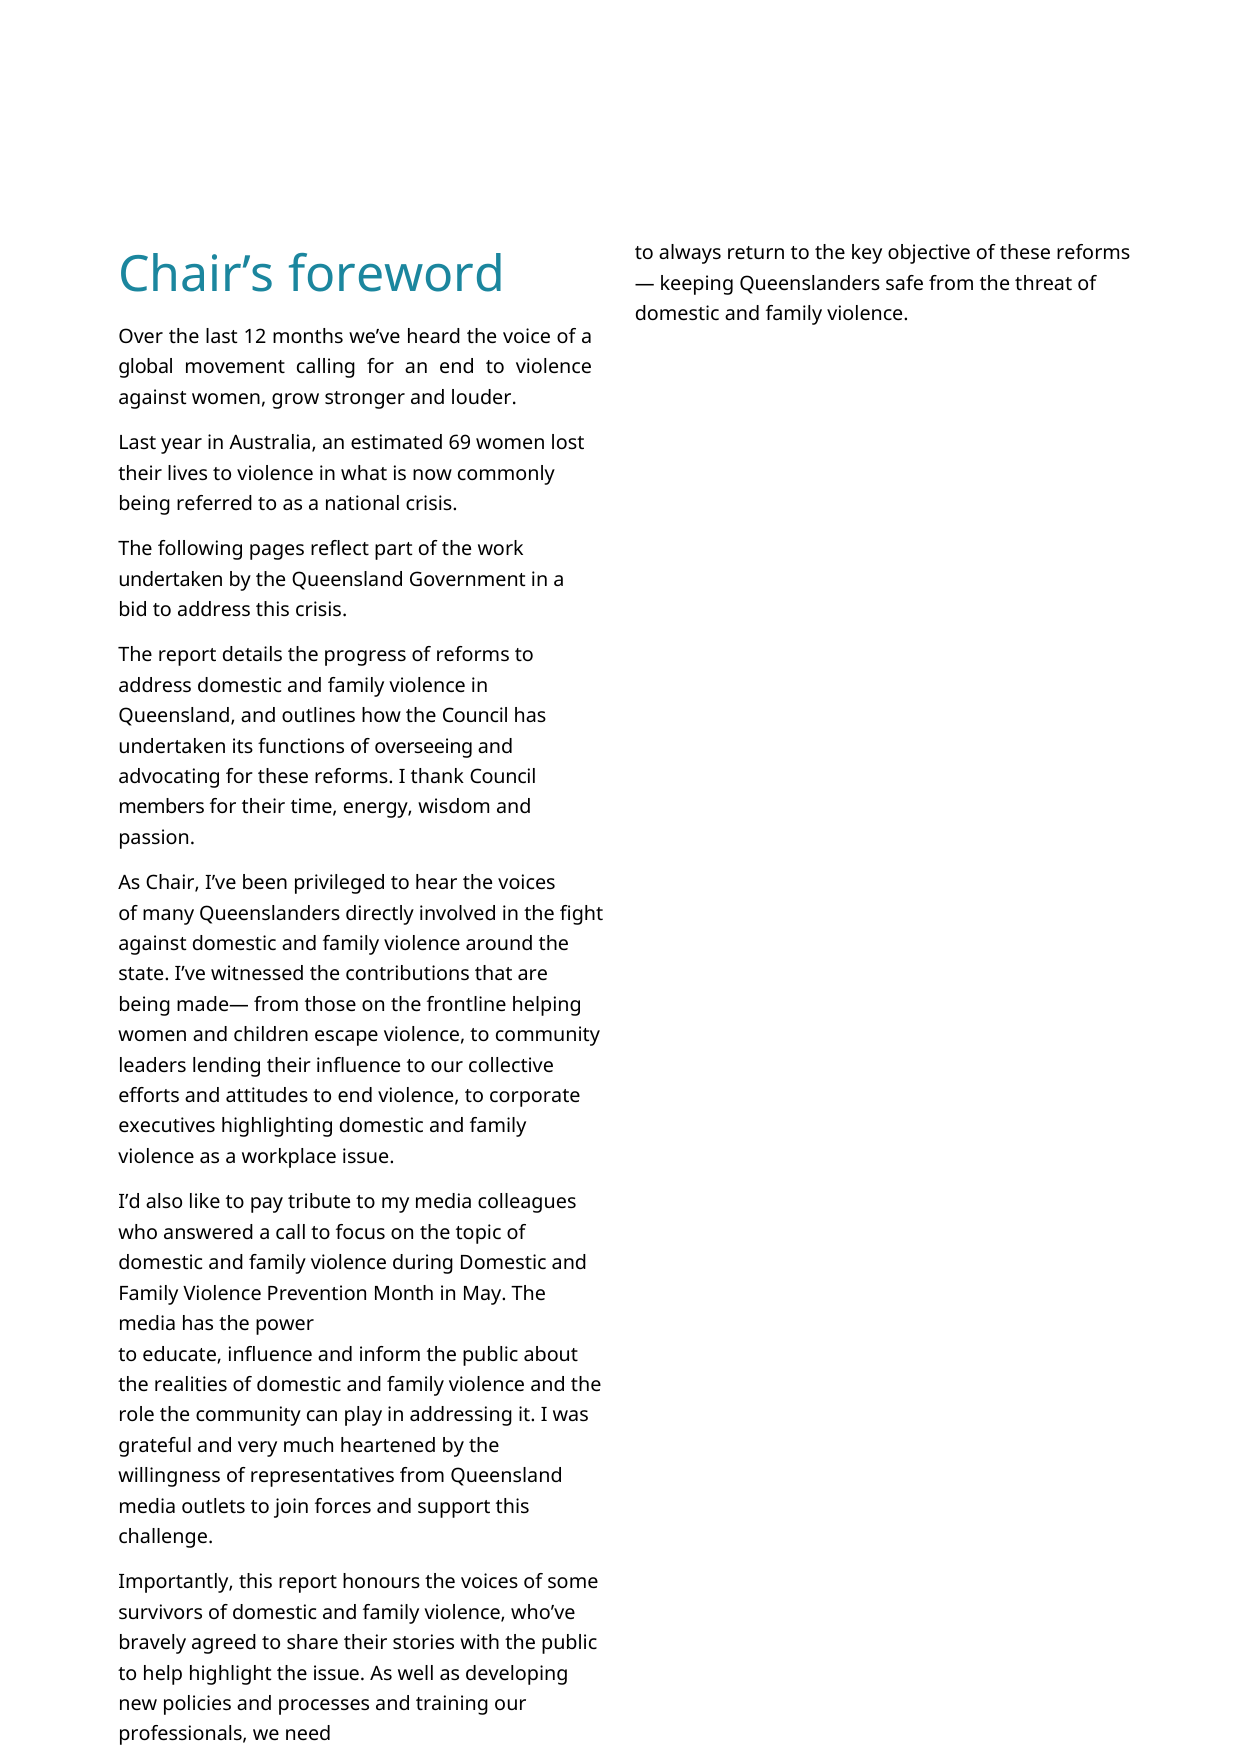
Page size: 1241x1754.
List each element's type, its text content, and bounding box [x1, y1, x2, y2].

text As Chair, I’ve been privileged to hear the voices [118, 868, 608, 895]
text Importantly, this report honours the voices of some survivors of domestic and family violence, who’ve bravely agreed to share their stories with the public to help highlight the issue. As well as developing new policies and processes and training our professionals, we need [118, 1568, 604, 1747]
text The report details the progress of reforms to address domestic and family violence in Queensland, and outlines how the Council has undertaken its functions of overseeing and advocating for these reforms. I thank Council members for their time, energy, wisdom and passion. [118, 641, 609, 850]
text to educate, influence and inform the public about the realities of domestic and family violence and the role the community can play in addressing it. I was grateful and very much heartened by the willingness of representatives from Queensland media outlets to join forces and support this challenge. [118, 1340, 607, 1549]
text The following pages reflect part of the work undertaken by the Queensland Government in a bid to address this crisis. [118, 534, 576, 622]
text Last year in Australia, an estimated 69 women lost their lives to violence in what is now commonly being referred to as a national crisis. [118, 428, 604, 516]
text Over the last 12 months we’ve heard the voice of a global movement calling for an end to violence against women, grow stronger and louder. [118, 322, 593, 410]
text I’d also like to pay tribute to my media colleagues who answered a call to focus on the topic of domestic and family violence during Domestic and Family Violence Prevention Month in May. The media has the power [118, 1188, 608, 1336]
text of many Queenslanders directly involved in the fight against domestic and family violence around the state. I’ve witnessed the contributions that are being made— from those on the frontline helping women and children escape violence, to community leaders lending their influence to our collective efforts and attitudes to end violence, to corporate executives highlighting domestic and family violence as a workplace issue. [118, 899, 604, 1169]
text to always return to the key objective of these reforms— keeping Queenslanders safe from the threat of domestic and family violence. [634, 238, 1134, 326]
subtitle Chair’s foreword [118, 238, 608, 306]
